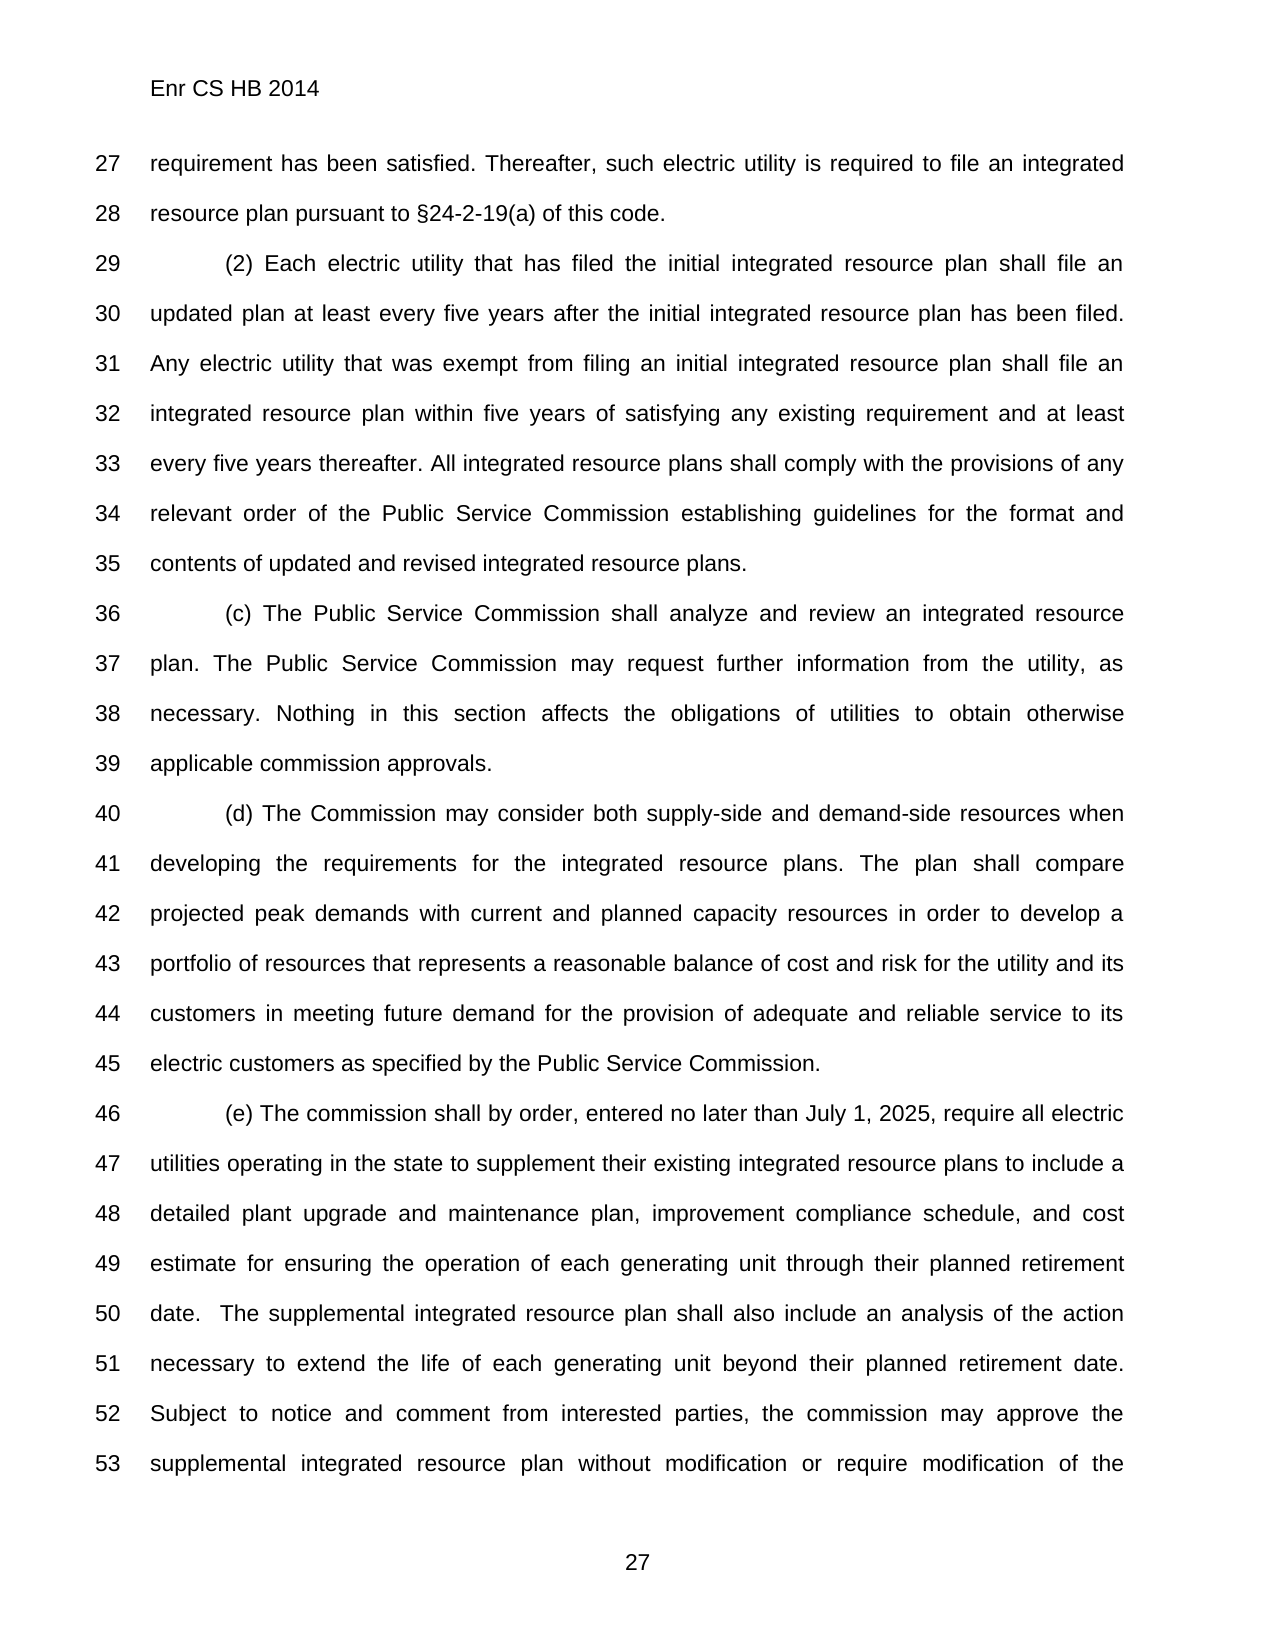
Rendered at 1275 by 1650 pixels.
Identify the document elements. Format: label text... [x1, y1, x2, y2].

text (2) Each electric utility that has filed the initial integrated resource plan shall file an updated plan at least every five years after the initial integrated resource plan has been filed. Any electric utility that was exempt from filing an initial integrated resource plan shall file an integrated resource plan within five years of satisfying any existing requirement and at least every five years thereafter. All integrated resource plans shall comply with the provisions of any relevant order of the Public Service Commission establishing guidelines for the format and contents of updated and revised integrated resource plans. [150, 250, 1125, 576]
text (d) The Commission may consider both supply-side and demand-side resources when developing the requirements for the integrated resource plans. The plan shall compare projected peak demands with current and planned capacity resources in order to develop a portfolio of resources that represents a reasonable balance of cost and risk for the utility and its customers in meeting future demand for the provision of adequate and reliable service to its electric customers as specified by the Public Service Commission. [150, 800, 1125, 1076]
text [150, 150, 1125, 226]
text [150, 1100, 1125, 1476]
text (c) The Public Service Commission shall analyze and review an integrated resource plan. The Public Service Commission may request further information from the utility, as necessary. Nothing in this section affects the obligations of utilities to obtain otherwise applicable commission approvals. [150, 600, 1125, 776]
